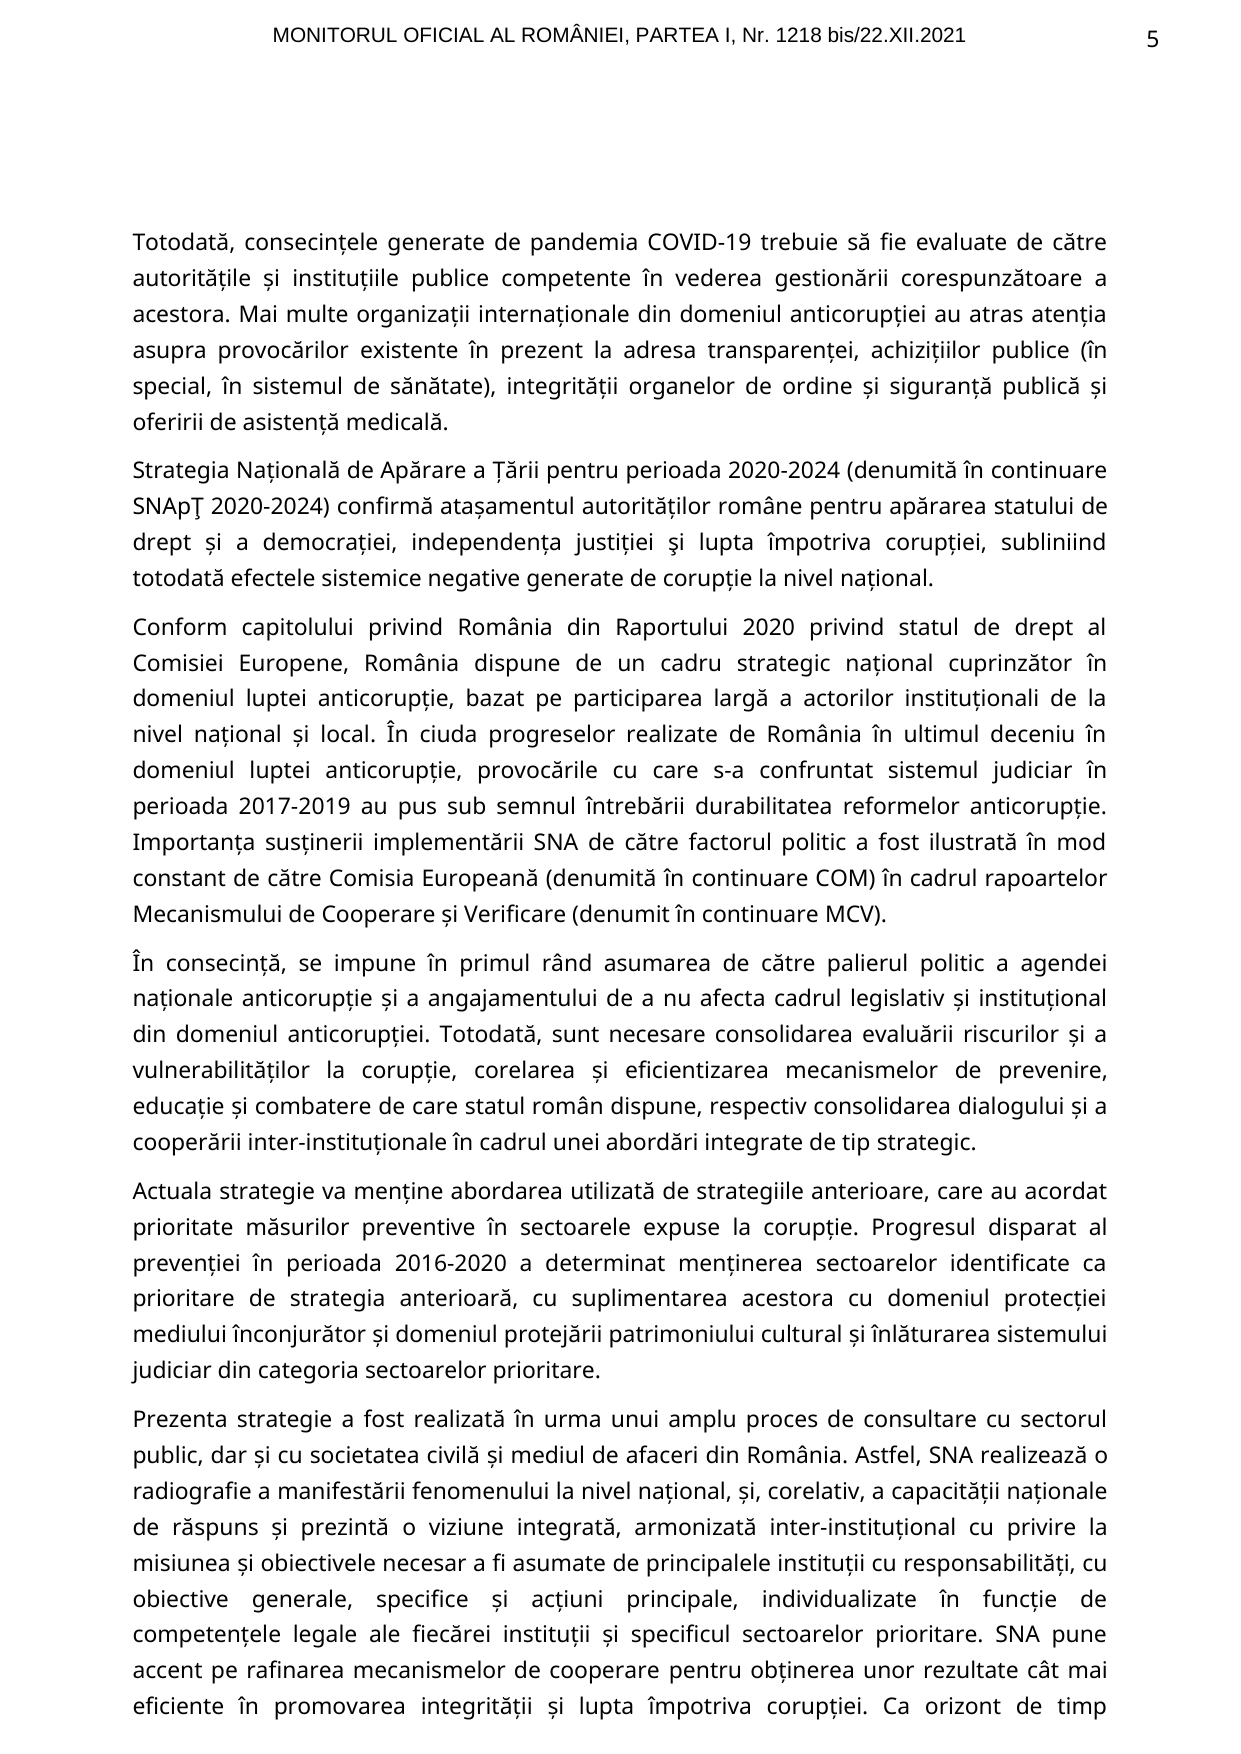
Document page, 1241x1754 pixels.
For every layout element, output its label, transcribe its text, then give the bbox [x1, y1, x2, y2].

text Totodată, consecințele generate de pandemia COVID-19 trebuie să fie evaluate de către autoritățile și instituțiile publice competente în vederea gestionării corespunzătoare a acestora. Mai multe organizații internaționale din domeniul anticorupției au atras atenția asupra provocărilor existente în prezent la adresa transparenței, achizițiilor publice (în special, în sistemul de sănătate), integrității organelor de ordine și siguranță publică și oferirii de asistență medicală. [132, 226, 1108, 437]
text Strategia Națională de Apărare a Țării pentru perioada 2020-2024 (denumită în continuare SNApŢ 2020-2024) confirmă atașamentul autorităților române pentru apărarea statului de drept și a democrației, independența justiției şi lupta împotriva corupției, subliniind totodată efectele sistemice negative generate de corupție la nivel național. [132, 454, 1108, 593]
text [132, 1403, 1108, 1722]
text Actuala strategie va menține abordarea utilizată de strategiile anterioare, care au acordat prioritate măsurilor preventive în sectoarele expuse la corupție. Progresul disparat al prevenției în perioada 2016-2020 a determinat menținerea sectoarelor identificate ca prioritare de strategia anterioară, cu suplimentarea acestora cu domeniul protecției mediului înconjurător și domeniul protejării patrimoniului cultural și înlăturarea sistemului judiciar din categoria sectoarelor prioritare. [132, 1174, 1108, 1386]
text În consecință, se impune în primul rând asumarea de către palierul politic a agendei naționale anticorupție și a angajamentului de a nu afecta cadrul legislativ și instituțional din domeniul anticorupției. Totodată, sunt necesare consolidarea evaluării riscurilor și a vulnerabilităților la corupție, corelarea și eficientizarea mecanismelor de prevenire, educație și combatere de care statul român dispune, respectiv consolidarea dialogului și a cooperării inter-instituționale în cadrul unei abordări integrate de tip strategic. [132, 946, 1108, 1157]
text Conform capitolului privind România din Raportului 2020 privind statul de drept al Comisiei Europene, România dispune de un cadru strategic național cuprinzător în domeniul luptei anticorupție, bazat pe participarea largă a actorilor instituționali de la nivel național și local. În ciuda progreselor realizate de România în ultimul deceniu în domeniul luptei anticorupție, provocările cu care s-a confruntat sistemul judiciar în perioada 2017-2019 au pus sub semnul întrebării durabilitatea reformelor anticorupție. Importanța susținerii implementării SNA de către factorul politic a fost ilustrată în mod constant de către Comisia Europeană (denumită în continuare COM) în cadrul rapoartelor Mecanismului de Cooperare și Verificare (denumit în continuare MCV). [132, 611, 1108, 929]
